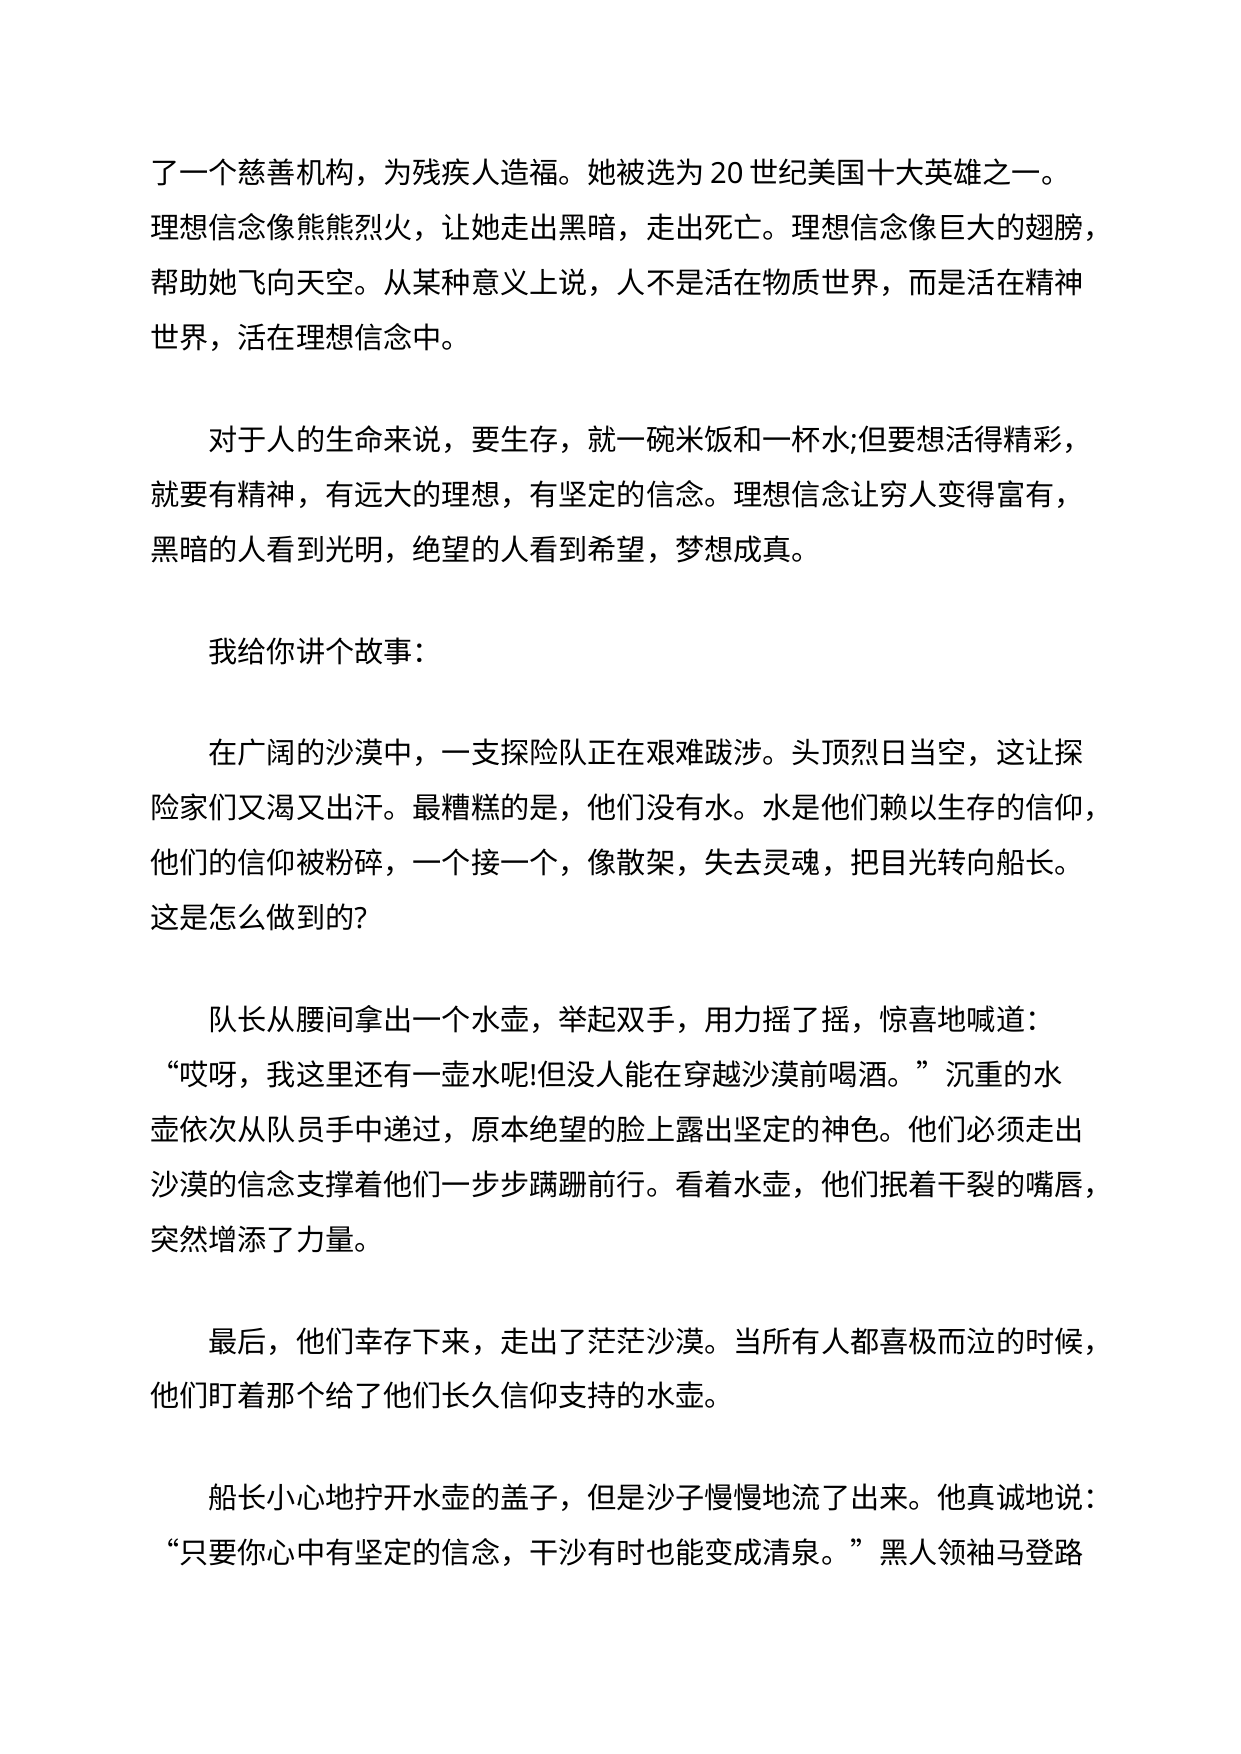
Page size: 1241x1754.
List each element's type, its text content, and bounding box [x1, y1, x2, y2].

text 队长从腰间拿出一个水壶，举起双手，用力摇了摇，惊喜地喊道：“哎呀，我这里还有一壶水呢!但没人能在穿越沙漠前喝酒。”沉重的水壶依次从队员手中递过，原本绝望的脸上露出坚定的神色。他们必须走出沙漠的信念支撑着他们一步步蹒跚前行。看着水壶，他们抿着干裂的嘴唇，突然增添了力量。 [150, 997, 1090, 1259]
text 在广阔的沙漠中，一支探险队正在艰难跋涉。头顶烈日当空，这让探险家们又渴又出汗。最糟糕的是，他们没有水。水是他们赖以生存的信仰，他们的信仰被粉碎，一个接一个，像散架，失去灵魂，把目光转向船长。这是怎么做到的? [150, 730, 1090, 937]
text 我给你讲个故事： [150, 628, 1090, 671]
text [150, 1475, 1090, 1572]
text 最后，他们幸存下来，走出了茫茫沙漠。当所有人都喜极而泣的时候，他们盯着那个给了他们长久信仰支持的水壶。 [150, 1318, 1090, 1415]
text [150, 150, 1090, 357]
text 对于人的生命来说，要生存，就一碗米饭和一杯水;但要想活得精彩，就要有精神，有远大的理想，有坚定的信念。理想信念让穷人变得富有，黑暗的人看到光明，绝望的人看到希望，梦想成真。 [150, 417, 1090, 569]
